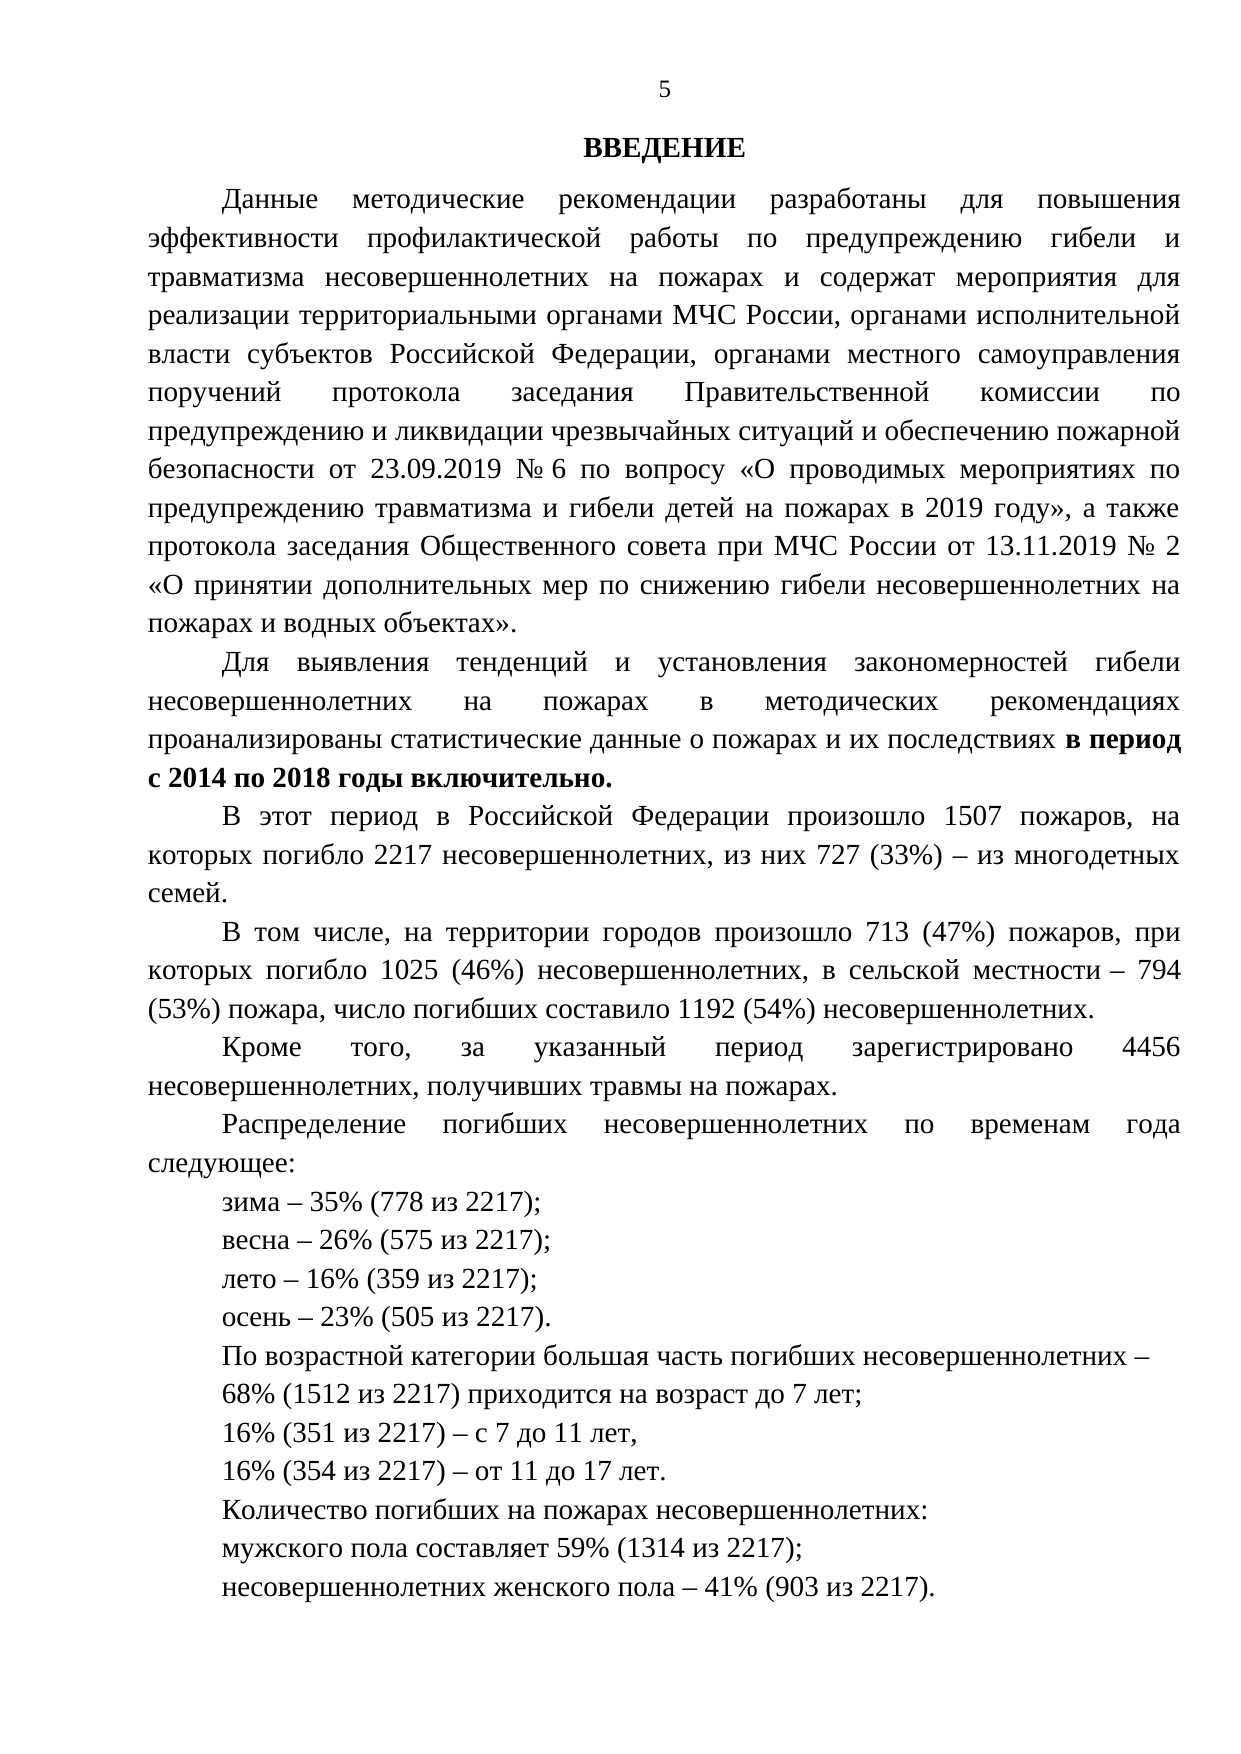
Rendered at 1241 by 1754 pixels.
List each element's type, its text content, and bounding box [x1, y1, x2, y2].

text 16% (351 из 2217) – с 7 до 11 лет, [148, 1415, 1181, 1448]
text В этот период в Российской Федерации произошло 1507 пожаров, на которых погибло 2217 несовершеннолетних, из них 727 (33%) – из многодетных семей. [148, 798, 1181, 909]
text В том числе, на территории городов произошло 713 (47%) пожаров, при которых погибло 1025 (46%) несовершеннолетних, в сельской местности – 794 (53%) пожара, число погибших составило 1192 (54%) несовершеннолетних. [148, 914, 1181, 1024]
text Данные методические рекомендации разработаны для повышения эффективности профилактической работы по предупреждению гибели и травматизма несовершеннолетних на пожарах и содержат мероприятия для реализации территориальными органами МЧС России, органами исполнительной власти субъектов Российской Федерации, органами местного самоуправления поручений протокола заседания Правительственной комиссии по предупреждению и ликвидации чрезвычайных ситуаций и обеспечению пожарной безопасности от 23.09.2019 № 6 по вопросу «О проводимых мероприятиях по предупреждению травматизма и гибели детей на пожарах в 2019 году», а также протокола заседания Общественного совета при МЧС России от 13.11.2019 № 2 «О принятии дополнительных мер по снижению гибели несовершеннолетних на пожарах и водных объектах». [148, 182, 1181, 639]
text 68% (1512 из 2217) приходится на возраст до 7 лет; [148, 1376, 1181, 1410]
text Кроме того, за указанный период зарегистрировано 4456 несовершеннолетних, получивших травмы на пожарах. [148, 1029, 1181, 1102]
text Количество погибших на пожарах несовершеннолетних: [148, 1492, 1181, 1526]
text Распределение погибших несовершеннолетних по временам года следующее: [148, 1107, 1181, 1179]
text осень – 23% (505 из 2217). [148, 1299, 1181, 1333]
text По возрастной категории большая часть погибших несовершеннолетних – [148, 1338, 1181, 1371]
text Для выявления тенденций и установления закономерностей гибели несовершеннолетних на пожарах в методических рекомендациях проанализированы статистические данные о пожарах и их последствиях в период с 2014 по 2018 годы включительно. [148, 644, 1181, 793]
text весна – 26% (575 из 2217); [148, 1222, 1181, 1256]
text мужского пола составляет 59% (1314 из 2217); [148, 1531, 1181, 1564]
text несовершеннолетних женского пола – 41% (903 из 2217). [148, 1569, 1181, 1603]
text 16% (354 из 2217) – от 11 до 17 лет. [148, 1453, 1181, 1487]
text зима – 35% (778 из 2217); [148, 1184, 1181, 1217]
subtitle ВВЕДЕНИЕ [148, 131, 1181, 164]
text лето – 16% (359 из 2217); [148, 1261, 1181, 1294]
